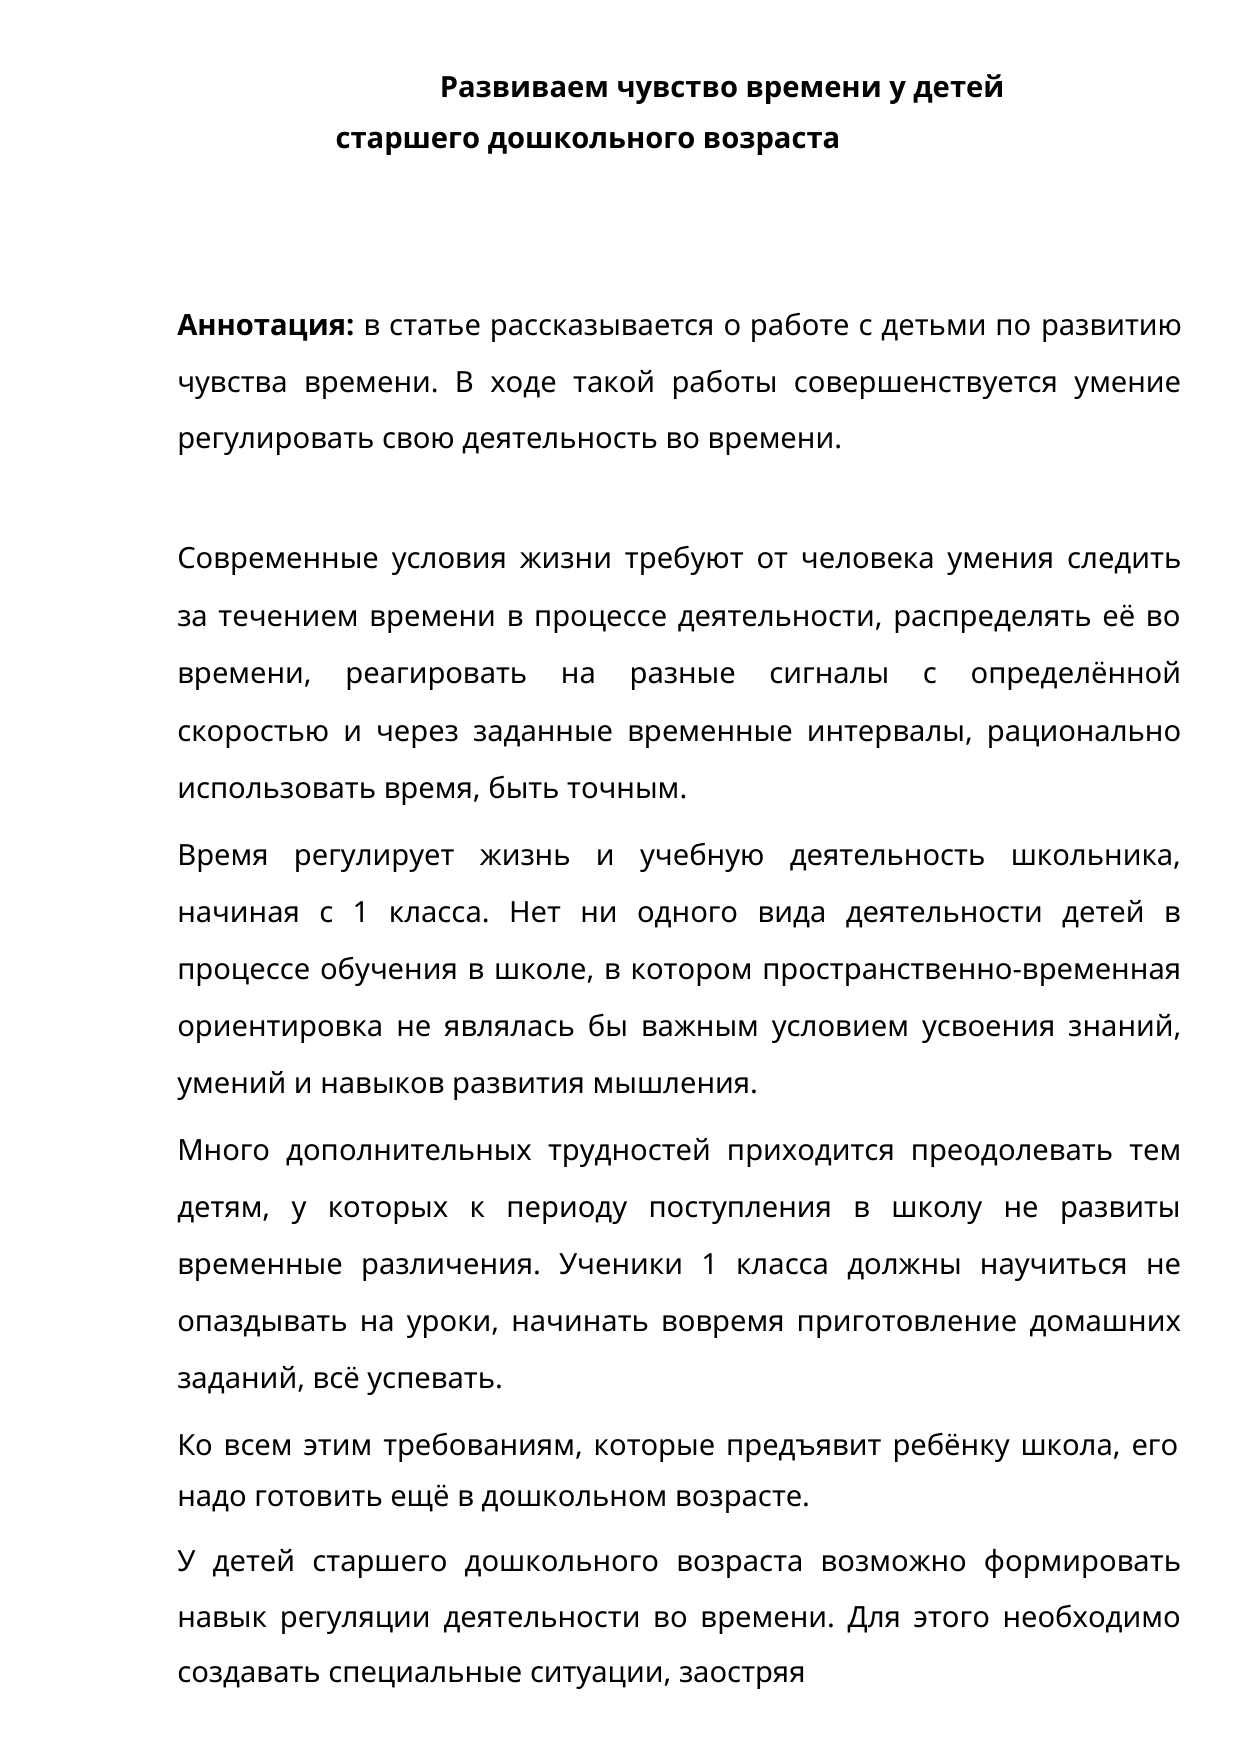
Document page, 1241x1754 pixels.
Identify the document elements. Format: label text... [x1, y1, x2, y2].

text Современные условия жизни требуют от человека умения следить за течением времени в процессе деятельности, распределять её во времени, реагировать на разные сигналы с определённой скоростью и через заданные временные интервалы, рационально использовать время, быть точным. [177, 537, 1182, 807]
text Время регулирует жизнь и учебную деятельность школьника, начиная с 1 класса. Нет ни одного вида деятельности детей в процессе обучения в школе, в котором пространственно-временная ориентировка не являлась бы важным условием усвоения знаний, умений и навыков развития мышления. [177, 834, 1182, 1102]
text Аннотация: в статье рассказывается о работе с детьми по развитию чувства времени. В ходе такой работы совершенствуется умение регулировать свою деятельность во времени. [177, 304, 1182, 457]
text Много дополнительных трудностей приходится преодолевать тем детям, у которых к периоду поступления в школу не развиты временные различения. Ученики 1 класса должны научиться не опаздывать на уроки, начинать вовремя приготовление домашних заданий, всё успевать. [177, 1129, 1182, 1397]
text Развиваем чувство времени у детей старшего дошкольного возраста [335, 66, 1021, 157]
text Ко всем этим требованиям, которые предъявит ребёнку школа, его надо готовить ещё в дошкольном возрасте. [177, 1424, 1180, 1515]
text У детей старшего дошкольного возраста возможно формировать навык регуляции деятельности во времени. Для этого необходимо создавать специальные ситуации, заостряя [177, 1541, 1182, 1691]
